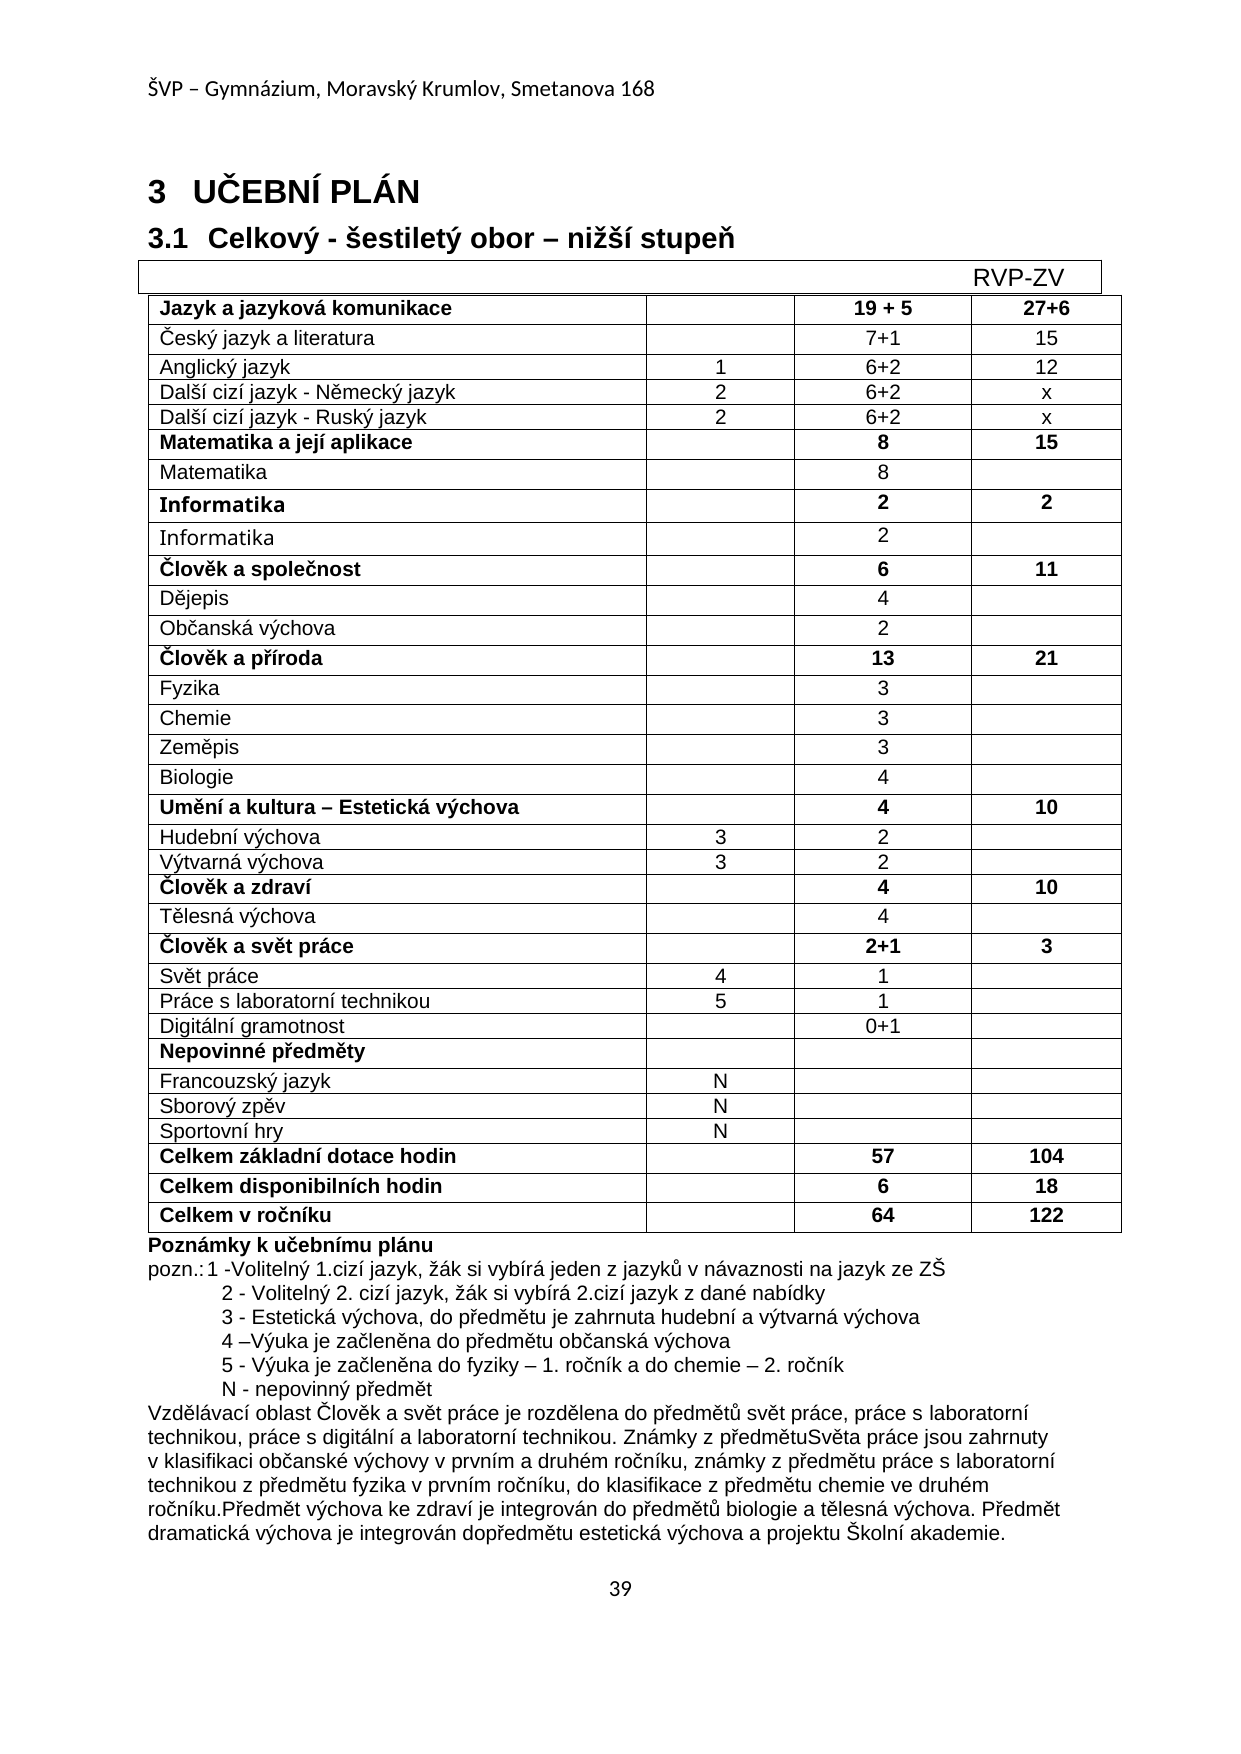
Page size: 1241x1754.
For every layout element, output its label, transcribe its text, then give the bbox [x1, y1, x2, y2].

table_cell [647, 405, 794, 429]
subtitle Celkový - šestiletý obor – nižší stupeň [148, 221, 1093, 254]
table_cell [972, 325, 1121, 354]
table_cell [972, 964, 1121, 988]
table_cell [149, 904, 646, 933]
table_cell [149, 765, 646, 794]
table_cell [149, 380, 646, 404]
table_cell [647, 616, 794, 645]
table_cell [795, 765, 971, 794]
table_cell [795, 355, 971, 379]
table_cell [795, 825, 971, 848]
text 4 –Výuka je začleněna do předmětu občanská výchova [148, 1329, 1093, 1353]
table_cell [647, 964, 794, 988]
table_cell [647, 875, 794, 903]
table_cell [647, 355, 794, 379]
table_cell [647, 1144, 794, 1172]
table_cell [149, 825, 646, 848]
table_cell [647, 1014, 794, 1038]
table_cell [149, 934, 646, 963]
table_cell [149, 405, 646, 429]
text RVP-ZV [139, 261, 1101, 293]
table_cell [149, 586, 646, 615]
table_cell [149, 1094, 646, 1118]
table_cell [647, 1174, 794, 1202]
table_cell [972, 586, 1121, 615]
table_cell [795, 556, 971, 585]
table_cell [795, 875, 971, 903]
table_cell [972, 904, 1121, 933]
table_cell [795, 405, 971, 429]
text 5 - Výuka je začleněna do fyziky – 1. ročník a do chemie – 2. ročník [148, 1353, 1093, 1377]
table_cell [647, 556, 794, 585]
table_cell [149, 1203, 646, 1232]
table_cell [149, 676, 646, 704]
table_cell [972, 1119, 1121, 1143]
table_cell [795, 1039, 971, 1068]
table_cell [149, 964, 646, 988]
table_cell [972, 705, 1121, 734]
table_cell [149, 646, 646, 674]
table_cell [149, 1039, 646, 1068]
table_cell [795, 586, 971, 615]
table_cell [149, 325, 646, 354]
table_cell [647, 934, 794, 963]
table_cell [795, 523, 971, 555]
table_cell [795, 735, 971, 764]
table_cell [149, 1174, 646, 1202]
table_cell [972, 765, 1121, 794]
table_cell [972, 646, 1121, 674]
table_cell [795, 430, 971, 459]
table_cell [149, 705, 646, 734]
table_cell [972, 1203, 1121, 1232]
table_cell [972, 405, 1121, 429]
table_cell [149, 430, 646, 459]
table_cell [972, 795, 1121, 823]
text N - nepovinný předmět [148, 1377, 1093, 1401]
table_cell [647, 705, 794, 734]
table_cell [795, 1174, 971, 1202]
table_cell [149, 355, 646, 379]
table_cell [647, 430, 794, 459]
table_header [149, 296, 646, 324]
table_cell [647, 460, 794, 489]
subtitle UČEBNÍ PLÁN [148, 173, 1093, 211]
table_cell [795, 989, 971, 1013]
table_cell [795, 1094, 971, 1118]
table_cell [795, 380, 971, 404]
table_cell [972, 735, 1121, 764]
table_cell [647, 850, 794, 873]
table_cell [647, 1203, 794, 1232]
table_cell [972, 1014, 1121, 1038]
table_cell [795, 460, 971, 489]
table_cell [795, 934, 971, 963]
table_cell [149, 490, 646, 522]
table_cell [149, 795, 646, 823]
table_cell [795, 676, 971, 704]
text Poznámky k učebnímu plánu [148, 1233, 1093, 1257]
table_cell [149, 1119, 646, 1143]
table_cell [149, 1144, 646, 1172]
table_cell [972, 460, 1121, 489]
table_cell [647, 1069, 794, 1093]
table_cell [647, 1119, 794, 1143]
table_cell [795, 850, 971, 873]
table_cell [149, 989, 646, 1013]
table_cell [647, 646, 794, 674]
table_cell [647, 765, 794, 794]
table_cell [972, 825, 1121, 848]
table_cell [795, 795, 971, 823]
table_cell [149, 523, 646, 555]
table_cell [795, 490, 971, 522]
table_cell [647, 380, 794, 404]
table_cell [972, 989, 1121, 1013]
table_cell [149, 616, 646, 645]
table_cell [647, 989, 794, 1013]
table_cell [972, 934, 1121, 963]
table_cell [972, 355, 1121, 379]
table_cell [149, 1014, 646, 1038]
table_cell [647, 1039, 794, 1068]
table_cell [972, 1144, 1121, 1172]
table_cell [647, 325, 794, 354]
text 2 - Volitelný 2. cizí jazyk, žák si vybírá 2.cizí jazyk z dané nabídky [148, 1281, 1093, 1305]
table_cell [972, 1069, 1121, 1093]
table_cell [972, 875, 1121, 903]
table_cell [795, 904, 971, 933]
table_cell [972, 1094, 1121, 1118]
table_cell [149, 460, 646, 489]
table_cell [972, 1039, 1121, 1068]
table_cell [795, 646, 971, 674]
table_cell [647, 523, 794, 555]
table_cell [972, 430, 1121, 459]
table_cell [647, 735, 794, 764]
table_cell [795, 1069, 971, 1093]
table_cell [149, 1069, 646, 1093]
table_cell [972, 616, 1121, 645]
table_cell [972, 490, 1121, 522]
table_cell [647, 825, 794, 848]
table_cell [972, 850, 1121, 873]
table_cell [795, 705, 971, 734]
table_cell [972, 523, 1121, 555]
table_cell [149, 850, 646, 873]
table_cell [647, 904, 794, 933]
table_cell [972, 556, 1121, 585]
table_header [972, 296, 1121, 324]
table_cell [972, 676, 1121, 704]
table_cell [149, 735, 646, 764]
text Vzdělávací oblast Člověk a svět práce je rozdělena do předmětů svět práce, práce s laboratorní technikou, práce s digitální a laboratorní technikou. Známky z předmětuSvěta práce jsou zahrnuty v klasifikaci občanské výchovy v prvním a druhém ročníku, známky z předmětu práce s laboratorní technikou z předmětu fyzika v prvním ročníku, do klasifikace z předmětu chemie ve druhém ročníku.Předmět výchova ke zdraví je integrován do předmětů biologie a tělesná výchova. Předmět dramatická výchova je integrován dopředmětu estetická výchova a projektu Školní akademie. [148, 1401, 1093, 1544]
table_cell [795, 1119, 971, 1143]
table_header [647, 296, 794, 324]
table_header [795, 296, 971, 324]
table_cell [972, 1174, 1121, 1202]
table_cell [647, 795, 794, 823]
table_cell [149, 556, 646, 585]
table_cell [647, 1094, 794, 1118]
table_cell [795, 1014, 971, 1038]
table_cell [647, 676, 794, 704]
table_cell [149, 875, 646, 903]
text 3 - Estetická výchova, do předmětu je zahrnuta hudební a výtvarná výchova [148, 1305, 1093, 1329]
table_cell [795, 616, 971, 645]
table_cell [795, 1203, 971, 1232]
text pozn.: 1 -Volitelný 1.cizí jazyk, žák si vybírá jeden z jazyků v návaznosti na jazyk ze ZŠ [148, 1257, 1093, 1281]
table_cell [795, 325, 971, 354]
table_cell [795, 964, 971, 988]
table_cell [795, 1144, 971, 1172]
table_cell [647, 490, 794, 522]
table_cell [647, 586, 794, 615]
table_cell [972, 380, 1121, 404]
